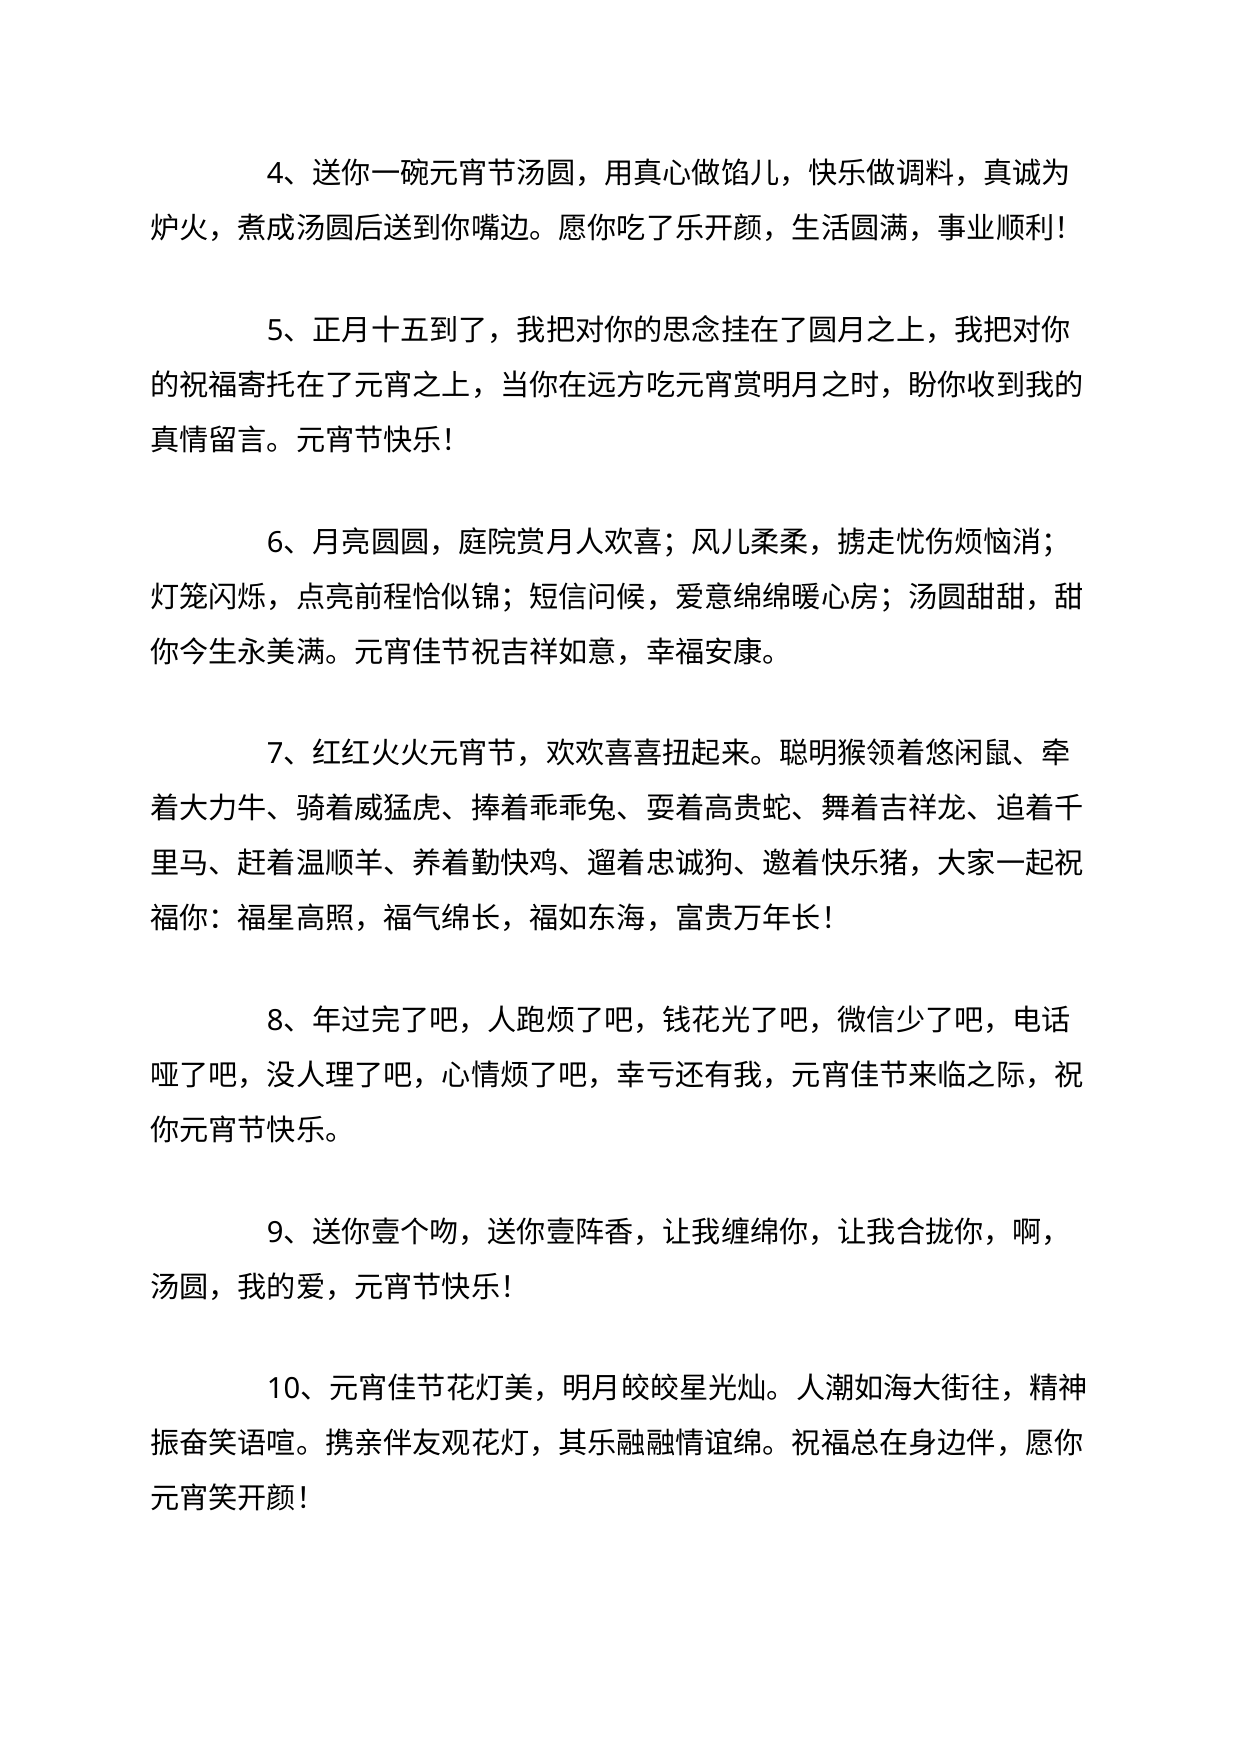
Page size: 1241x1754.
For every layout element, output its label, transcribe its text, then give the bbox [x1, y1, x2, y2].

text 4、送你一碗元宵节汤圆，用真心做馅儿，快乐做调料，真诚为炉火，煮成汤圆后送到你嘴边。愿你吃了乐开颜，生活圆满，事业顺利！ [150, 150, 1090, 247]
text 6、月亮圆圆，庭院赏月人欢喜；风儿柔柔，掳走忧伤烦恼消；灯笼闪烁，点亮前程恰似锦；短信问候，爱意绵绵暖心房；汤圆甜甜，甜你今生永美满。元宵佳节祝吉祥如意，幸福安康。 [150, 518, 1090, 671]
text 9、送你壹个吻，送你壹阵香，让我缠绵你，让我合拢你，啊，汤圆，我的爱，元宵节快乐！ [150, 1208, 1090, 1306]
text 5、正月十五到了，我把对你的思念挂在了圆月之上，我把对你的祝福寄托在了元宵之上，当你在远方吃元宵赏明月之时，盼你收到我的真情留言。元宵节快乐！ [150, 307, 1090, 459]
text 10、元宵佳节花灯美，明月皎皎星光灿。人潮如海大街往，精神振奋笑语喧。携亲伴友观花灯，其乐融融情谊绵。祝福总在身边伴，愿你元宵笑开颜！ [150, 1365, 1090, 1517]
text 7、红红火火元宵节，欢欢喜喜扭起来。聪明猴领着悠闲鼠、牵着大力牛、骑着威猛虎、捧着乖乖兔、耍着高贵蛇、舞着吉祥龙、追着千里马、赶着温顺羊、养着勤快鸡、遛着忠诚狗、邀着快乐猪，大家一起祝福你：福星高照，福气绵长，福如东海，富贵万年长！ [150, 730, 1090, 937]
text 8、年过完了吧，人跑烦了吧，钱花光了吧，微信少了吧，电话哑了吧，没人理了吧，心情烦了吧，幸亏还有我，元宵佳节来临之际，祝你元宵节快乐。 [150, 997, 1090, 1149]
